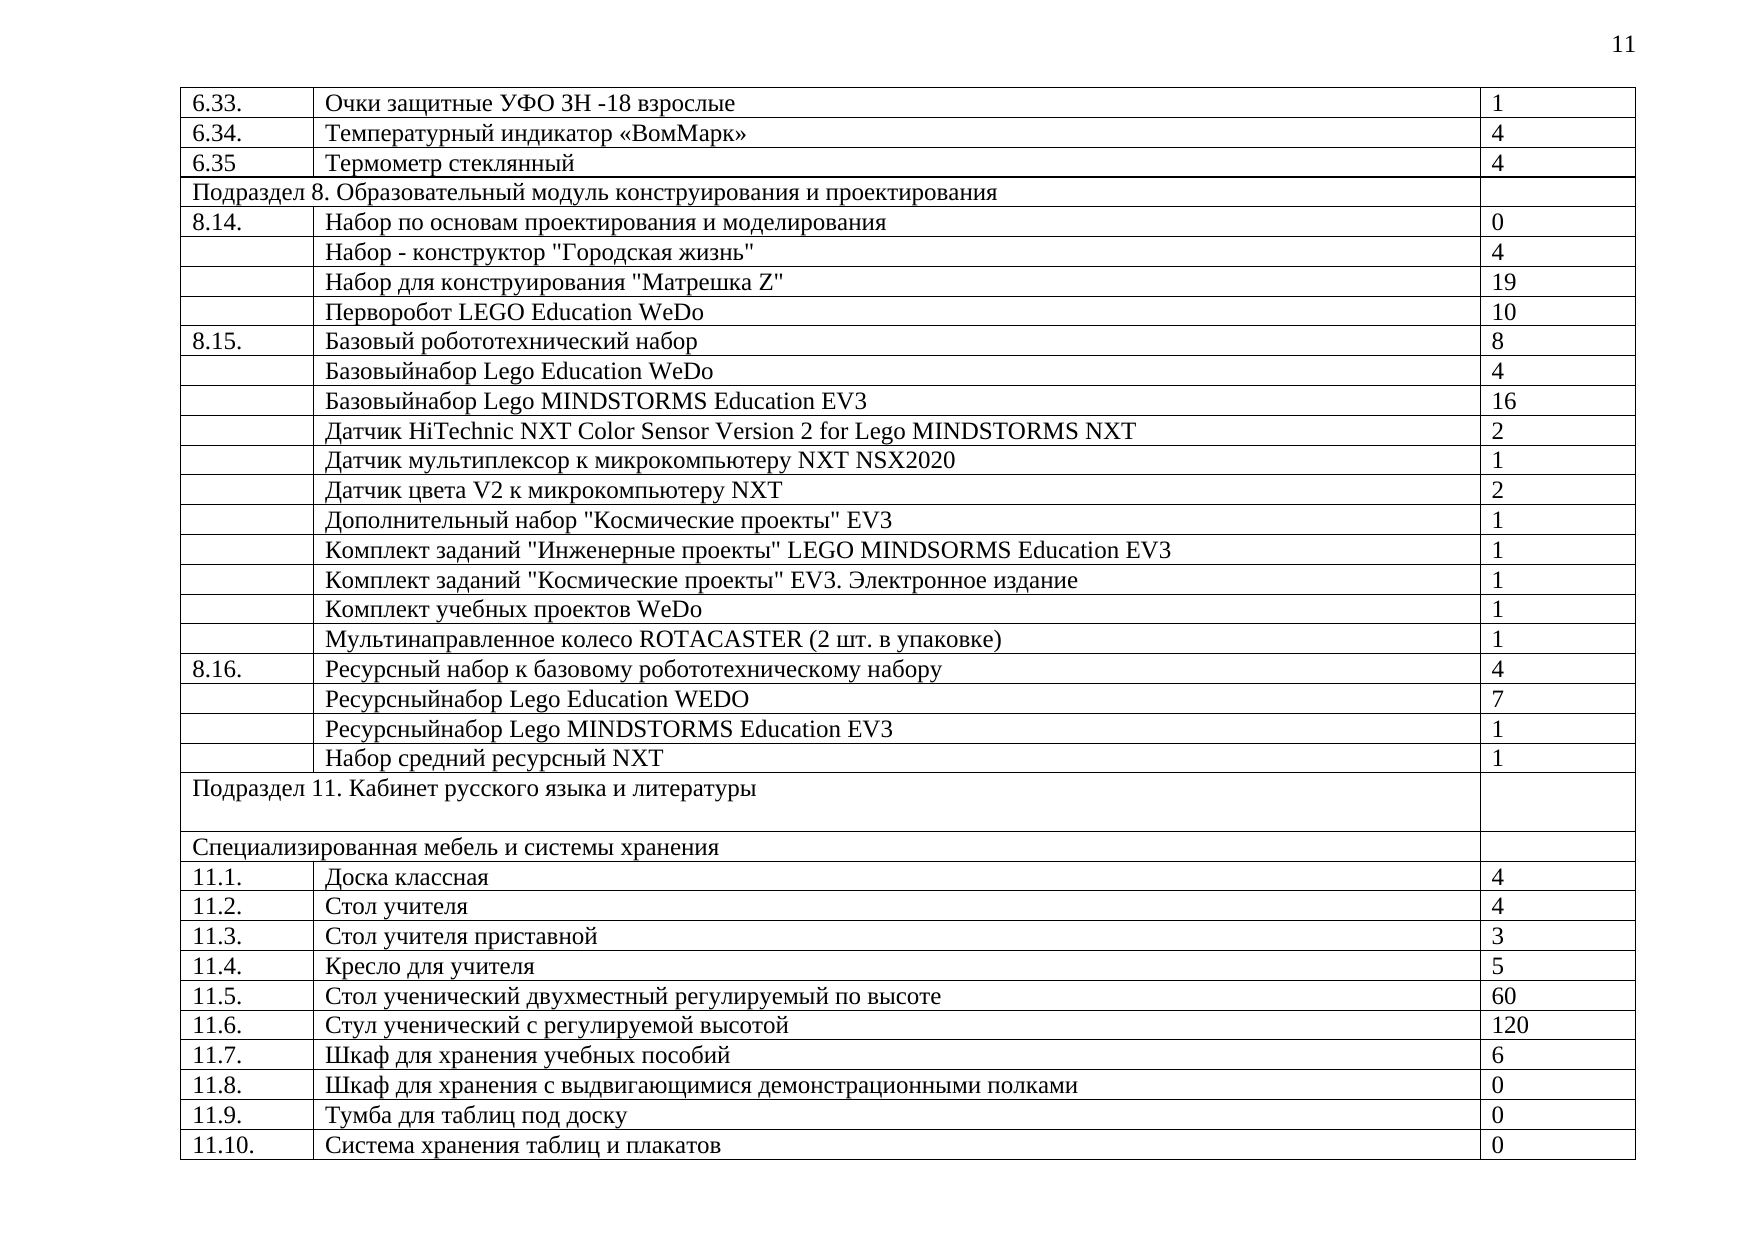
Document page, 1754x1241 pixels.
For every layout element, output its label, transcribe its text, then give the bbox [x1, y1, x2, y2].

table_cell 1 [1481, 744, 1635, 772]
table_cell Комплект учебных проектов WeDo [314, 595, 1480, 623]
table_cell 8.15. [181, 326, 313, 355]
table_cell 4 [1481, 237, 1635, 266]
table_cell Ресурсный набор к базовому робототехническому набору [314, 654, 1480, 683]
table_cell 11.10. [181, 1130, 313, 1158]
table_cell [181, 744, 313, 772]
table_cell 5 [1481, 951, 1635, 980]
table_cell 60 [1481, 981, 1635, 1009]
table_cell Базовыйнабор Lego Education WeDo [314, 356, 1480, 385]
table_cell Кресло для учителя [314, 951, 1480, 980]
table_cell 4 [1481, 148, 1635, 176]
table_cell 4 [1481, 891, 1635, 920]
table_cell Стол ученический двухместный регулируемый по высоте [314, 981, 1480, 1009]
table_cell 16 [1481, 386, 1635, 415]
table_cell [181, 356, 313, 385]
table_cell 1 [1481, 595, 1635, 623]
table_cell Очки защитные УФО ЗН -18 взрослые [314, 88, 1480, 117]
table_cell Датчик цвета V2 к микрокомпьютеру NXT [314, 475, 1480, 504]
table_cell 0 [1481, 1100, 1635, 1129]
table_cell 1 [1481, 714, 1635, 742]
table_cell [181, 505, 313, 534]
table_cell 1 [1481, 624, 1635, 653]
table_cell Тумба для таблиц под доску [314, 1100, 1480, 1129]
table_cell 8.16. [181, 654, 313, 683]
table_cell Датчик мультиплексор к микрокомпьютеру NXT NSX2020 [314, 446, 1480, 474]
table_cell Ресурсныйнабор Lego MINDSTORMS Education EV3 [314, 714, 1480, 742]
table_cell [181, 237, 313, 266]
table_cell Подраздел 8. Образовательный модуль конструирования и проектирования [181, 178, 1480, 206]
table_cell 6.35 [181, 148, 313, 176]
table_cell 4 [1481, 654, 1635, 683]
table_cell [181, 714, 313, 742]
table_cell 8.14. [181, 207, 313, 236]
table_cell [181, 446, 313, 474]
table_cell Шкаф для хранения учебных пособий [314, 1040, 1480, 1069]
table_cell Перворобот LEGO Education WeDo [314, 297, 1480, 325]
table_cell Подраздел 11. Кабинет русского языка и литературы [181, 773, 1480, 831]
table_cell 2 [1481, 475, 1635, 504]
table_cell [181, 475, 313, 504]
table_cell 11.2. [181, 891, 313, 920]
table_cell Набор - конструктор "Городская жизнь" [314, 237, 1480, 266]
table_cell 11.7. [181, 1040, 313, 1069]
table_cell 7 [1481, 684, 1635, 713]
table_cell 11.6. [181, 1011, 313, 1039]
table_cell [181, 595, 313, 623]
table_cell 11.1. [181, 862, 313, 890]
table_cell Комплект заданий "Инженерные проекты" LEGO MINDSORMS Education EV3 [314, 535, 1480, 564]
table_cell Базовый робототехнический набор [314, 326, 1480, 355]
table_cell 19 [1481, 267, 1635, 296]
table_cell 11.4. [181, 951, 313, 980]
table_cell Термометр стеклянный [314, 148, 1480, 176]
table_cell 3 [1481, 921, 1635, 950]
table_cell [181, 684, 313, 713]
table_cell Набор средний ресурсный NXT [314, 744, 1480, 772]
table_cell 0 [1481, 1130, 1635, 1158]
table_cell 0 [1481, 1070, 1635, 1099]
table_cell [181, 624, 313, 653]
table_cell Датчик HiTechnic NXT Color Sensor Version 2 for Lego MINDSTORMS NXT [314, 416, 1480, 444]
table_cell [181, 297, 313, 325]
table_cell 6 [1481, 1040, 1635, 1069]
table_cell 8 [1481, 326, 1635, 355]
table_cell Ресурсныйнабор Lego Education WEDO [314, 684, 1480, 713]
table_cell 11.5. [181, 981, 313, 1009]
table_cell 11.3. [181, 921, 313, 950]
table_cell Комплект заданий "Космические проекты" EV3. Электронное издание [314, 565, 1480, 593]
table_cell Мультинаправленное колесо ROTACASTER (2 шт. в упаковке) [314, 624, 1480, 653]
table_cell Доска классная [314, 862, 1480, 890]
table_cell 1 [1481, 446, 1635, 474]
table_cell 1 [1481, 565, 1635, 593]
table_cell [181, 416, 313, 444]
table_cell 120 [1481, 1011, 1635, 1039]
table_cell Стол учителя [314, 891, 1480, 920]
table_cell 0 [1481, 207, 1635, 236]
table_cell 2 [1481, 416, 1635, 444]
table_cell 11.8. [181, 1070, 313, 1099]
table_cell Шкаф для хранения с выдвигающимися демонстрационными полками [314, 1070, 1480, 1099]
table_cell Набор по основам проектирования и моделирования [314, 207, 1480, 236]
table_cell Набор для конструирования "Матрешка Z" [314, 267, 1480, 296]
table_cell [181, 565, 313, 593]
table_cell 6.33. [181, 88, 313, 117]
table_cell Стул ученический с регулируемой высотой [314, 1011, 1480, 1039]
table_cell [1481, 178, 1635, 206]
table_cell Температурный индикатор «BoмМарк» [314, 118, 1480, 147]
table_cell 1 [1481, 505, 1635, 534]
table_cell [1481, 773, 1635, 831]
table_cell 4 [1481, 356, 1635, 385]
table_cell [181, 386, 313, 415]
table_cell [181, 535, 313, 564]
table_cell Система хранения таблиц и плакатов [314, 1130, 1480, 1158]
table_cell 4 [1481, 118, 1635, 147]
table_cell 4 [1481, 862, 1635, 890]
table_cell [1481, 832, 1635, 861]
table_cell 1 [1481, 88, 1635, 117]
table_cell 11.9. [181, 1100, 313, 1129]
table_cell Специализированная мебель и системы хранения [181, 832, 1480, 861]
table_cell 1 [1481, 535, 1635, 564]
table_cell Базовыйнабор Lego MINDSTORMS Education EV3 [314, 386, 1480, 415]
table_cell 6.34. [181, 118, 313, 147]
table_cell Стол учителя приставной [314, 921, 1480, 950]
table_cell Дополнительный набор "Космические проекты" EV3 [314, 505, 1480, 534]
table_cell 10 [1481, 297, 1635, 325]
table_cell [181, 267, 313, 296]
